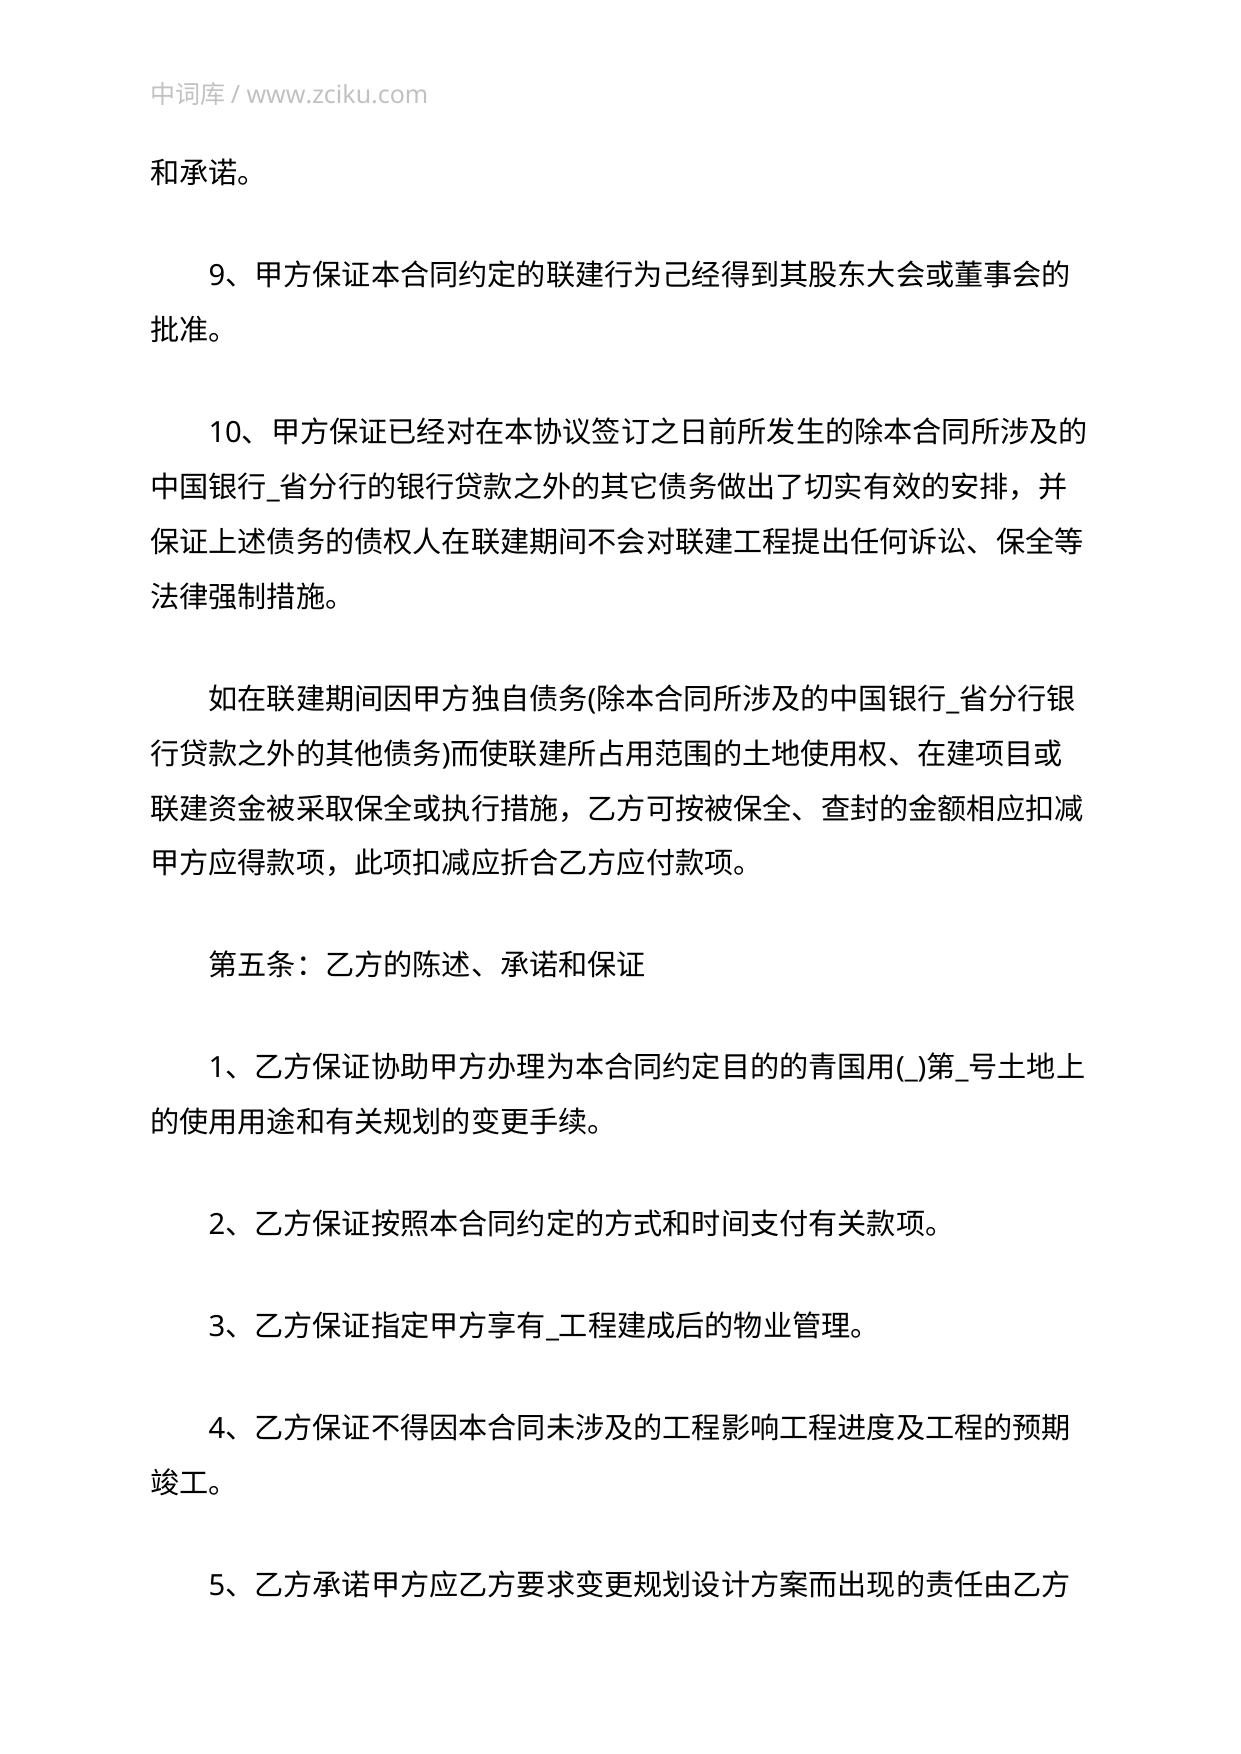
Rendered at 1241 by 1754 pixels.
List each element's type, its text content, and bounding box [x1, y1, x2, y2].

text 1、乙方保证协助甲方办理为本合同约定目的的青国用(_)第_号土地上的使用用途和有关规划的变更手续。 [150, 1044, 1090, 1141]
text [150, 150, 1090, 192]
text 9、甲方保证本合同约定的联建行为己经得到其股东大会或董事会的批准。 [150, 252, 1090, 349]
text 如在联建期间因甲方独自债务(除本合同所涉及的中国银行_省分行银行贷款之外的其他债务)而使联建所占用范围的土地使用权、在建项目或联建资金被采取保全或执行措施，乙方可按被保全、查封的金额相应扣减甲方应得款项，此项扣减应折合乙方应付款项。 [150, 675, 1090, 882]
text 第五条：乙方的陈述、承诺和保证 [150, 942, 1090, 984]
text 10、甲方保证已经对在本协议签订之日前所发生的除本合同所涉及的中国银行_省分行的银行贷款之外的其它债务做出了切实有效的安排，并保证上述债务的债权人在联建期间不会对联建工程提出任何诉讼、保全等法律强制措施。 [150, 408, 1090, 616]
text 3、乙方保证指定甲方享有_工程建成后的物业管理。 [150, 1302, 1090, 1345]
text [150, 1561, 1090, 1603]
text 2、乙方保证按照本合同约定的方式和时间支付有关款项。 [150, 1200, 1090, 1243]
text 4、乙方保证不得因本合同未涉及的工程影响工程进度及工程的预期竣工。 [150, 1404, 1090, 1502]
